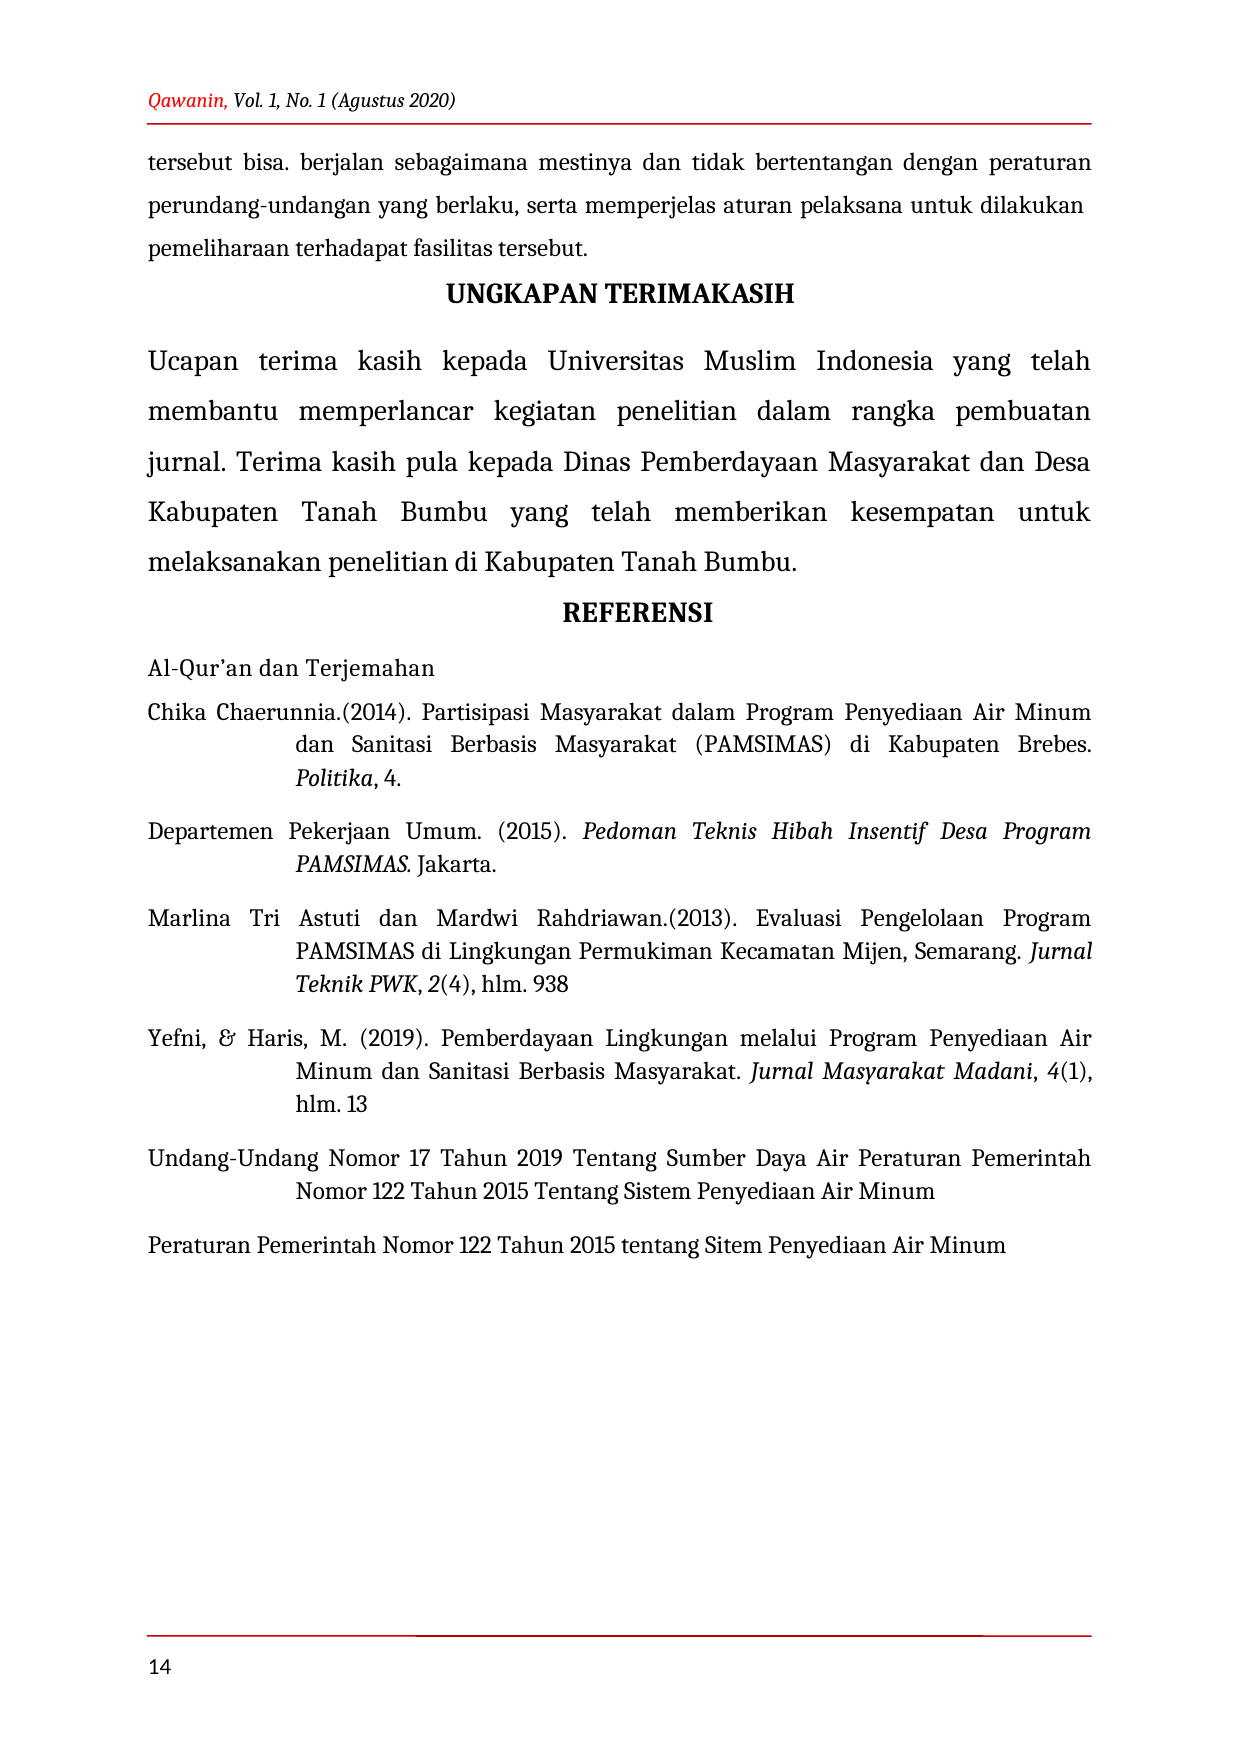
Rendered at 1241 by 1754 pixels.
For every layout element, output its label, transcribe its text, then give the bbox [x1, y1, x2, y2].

text REFERENSI [148, 596, 1092, 629]
text Ucapan terima kasih kepada Universitas Muslim Indonesia yang telah membantu memperlancar kegiatan penelitian dalam rangka pembuatan jurnal. Terima kasih pula kepada Dinas Pemberdayaan Masyarakat dan Desa Kabupaten Tanah Bumbu yang telah memberikan kesempatan untuk melaksanakan penelitian di Kabupaten Tanah Bumbu. [148, 344, 1092, 579]
text Chika Chaerunnia.(2014). Partisipasi Masyarakat dalam Program Penyediaan Air Minum dan Sanitasi Berbasis Masyarakat (PAMSIMAS) di Kabupaten Brebes. Politika, 4. [148, 697, 1092, 792]
text Departemen Pekerjaan Umum. (2015). Pedoman Teknis Hibah Insentif Desa Program PAMSIMAS. Jakarta. [148, 817, 1092, 879]
text Undang-Undang Nomor 17 Tahun 2019 Tentang Sumber Daya Air Peraturan Pemerintah Nomor 122 Tahun 2015 Tentang Sistem Penyediaan Air Minum [148, 1144, 1092, 1206]
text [148, 148, 1092, 263]
text Yefni, & Haris, M. (2019). Pemberdayaan Lingkungan melalui Program Penyediaan Air Minum dan Sanitasi Berbasis Masyarakat. Jurnal Masyarakat Madani, 4(1), hlm. 13 [148, 1024, 1092, 1119]
text Peraturan Pemerintah Nomor 122 Tahun 2015 tentang Sitem Penyediaan Air Minum [148, 1231, 1092, 1259]
text Marlina Tri Astuti dan Mardwi Rahdriawan.(2013). Evaluasi Pengelolaan Program PAMSIMAS di Lingkungan Permukiman Kecamatan Mijen, Semarang. Jurnal Teknik PWK, 2(4), hlm. 938 [148, 904, 1092, 999]
text UNGKAPAN TERIMAKASIH [148, 277, 1092, 311]
text Al-Qur’an dan Terjemahan [148, 654, 1092, 683]
